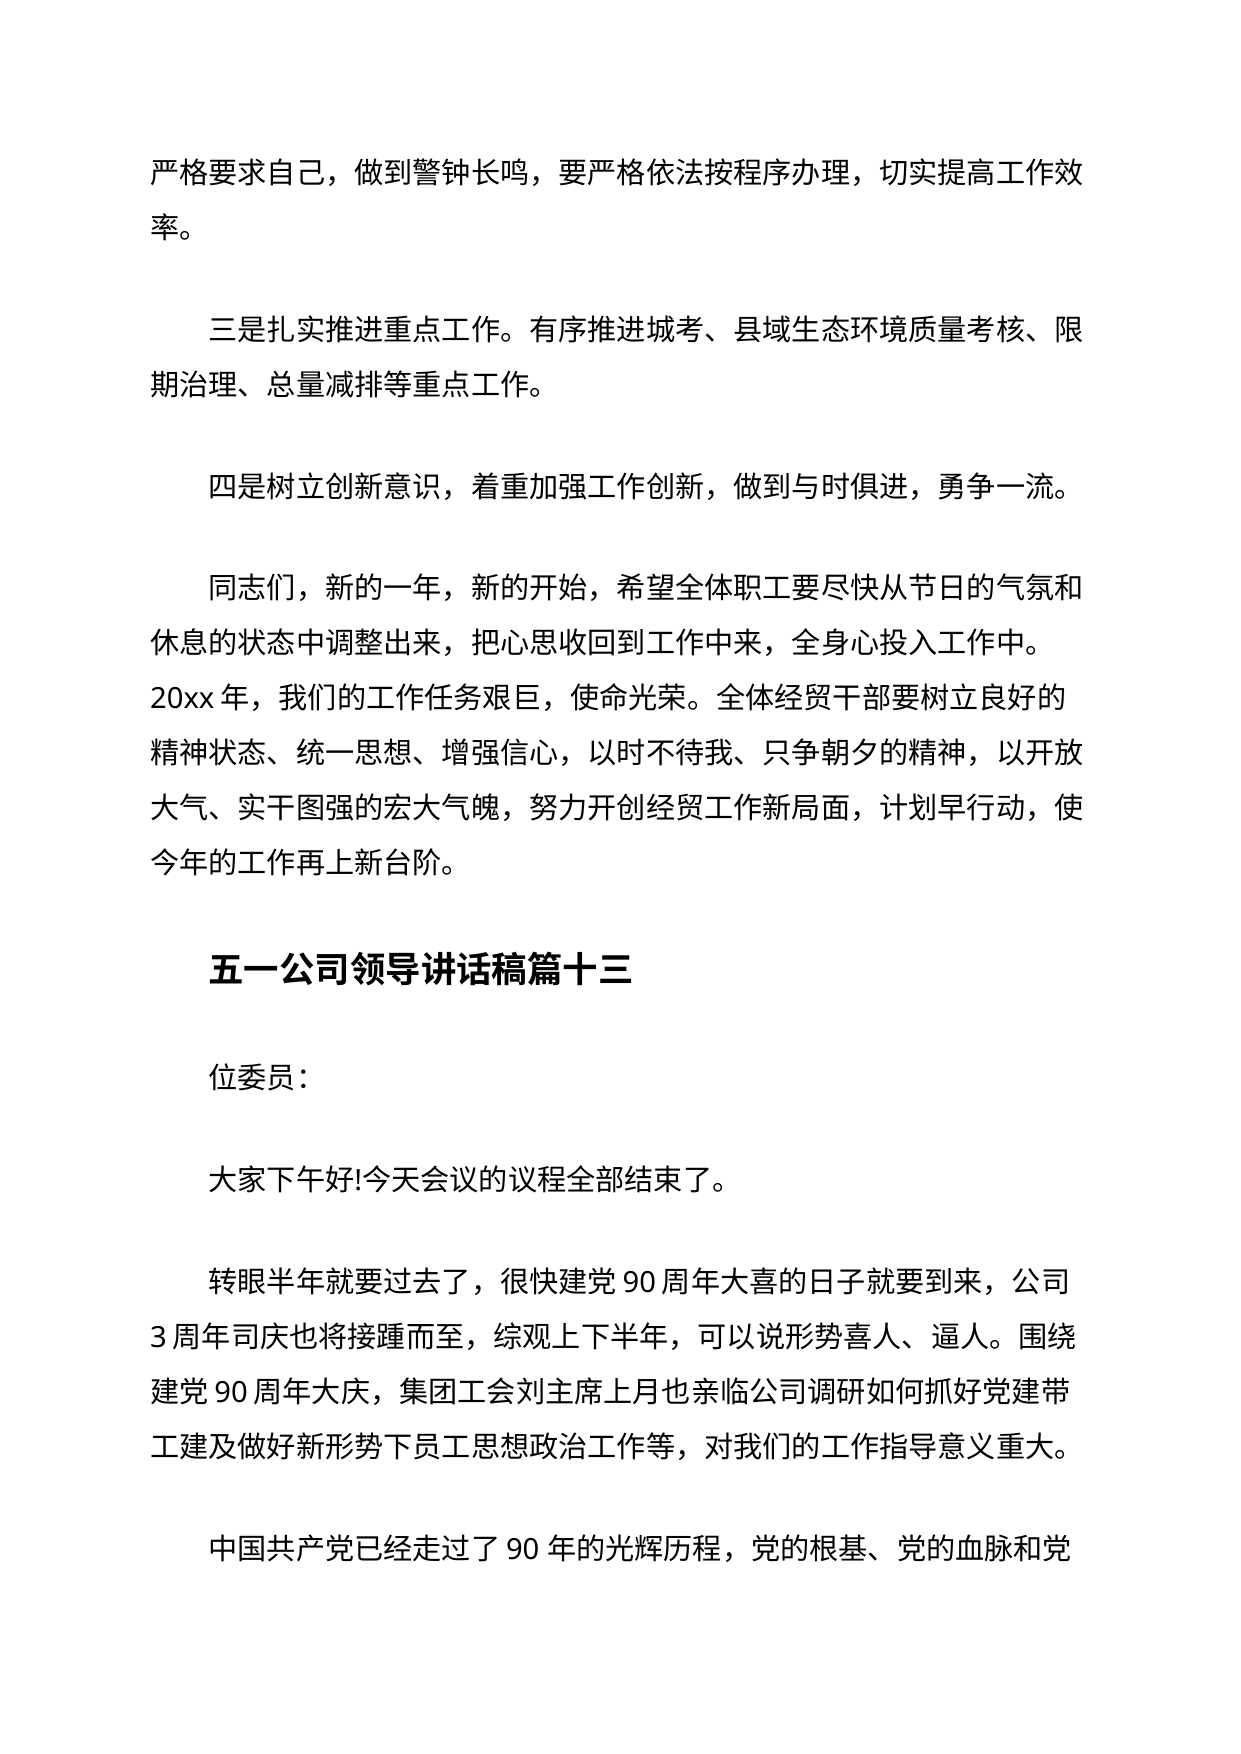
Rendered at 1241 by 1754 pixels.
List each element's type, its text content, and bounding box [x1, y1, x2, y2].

text 转眼半年就要过去了，很快建党90周年大喜的日子就要到来，公司3周年司庆也将接踵而至，综观上下半年，可以说形势喜人、逼人。围绕建党90周年大庆，集团工会刘主席上月也亲临公司调研如何抓好党建带工建及做好新形势下员工思想政治工作等，对我们的工作指导意义重大。 [150, 1259, 1090, 1466]
text 大家下午好!今天会议的议程全部结束了。 [150, 1157, 1090, 1199]
text 同志们，新的一年，新的开始，希望全体职工要尽快从节日的气氛和休息的状态中调整出来，把心思收回到工作中来，全身心投入工作中。20xx年，我们的工作任务艰巨，使命光荣。全体经贸干部要树立良好的精神状态、统一思想、增强信心，以时不待我、只争朝夕的精神，以开放大气、实干图强的宏大气魄，努力开创经贸工作新局面，计划早行动，使今年的工作再上新台阶。 [150, 565, 1090, 882]
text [150, 1525, 1090, 1568]
text 三是扎实推进重点工作。有序推进城考、县域生态环境质量考核、限期治理、总量减排等重点工作。 [150, 307, 1090, 404]
text 五一公司领导讲话稿篇十三 [150, 941, 1090, 993]
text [150, 150, 1090, 247]
text 位委员： [150, 1055, 1090, 1097]
text 四是树立创新意识，着重加强工作创新，做到与时俱进，勇争一流。 [150, 463, 1090, 506]
